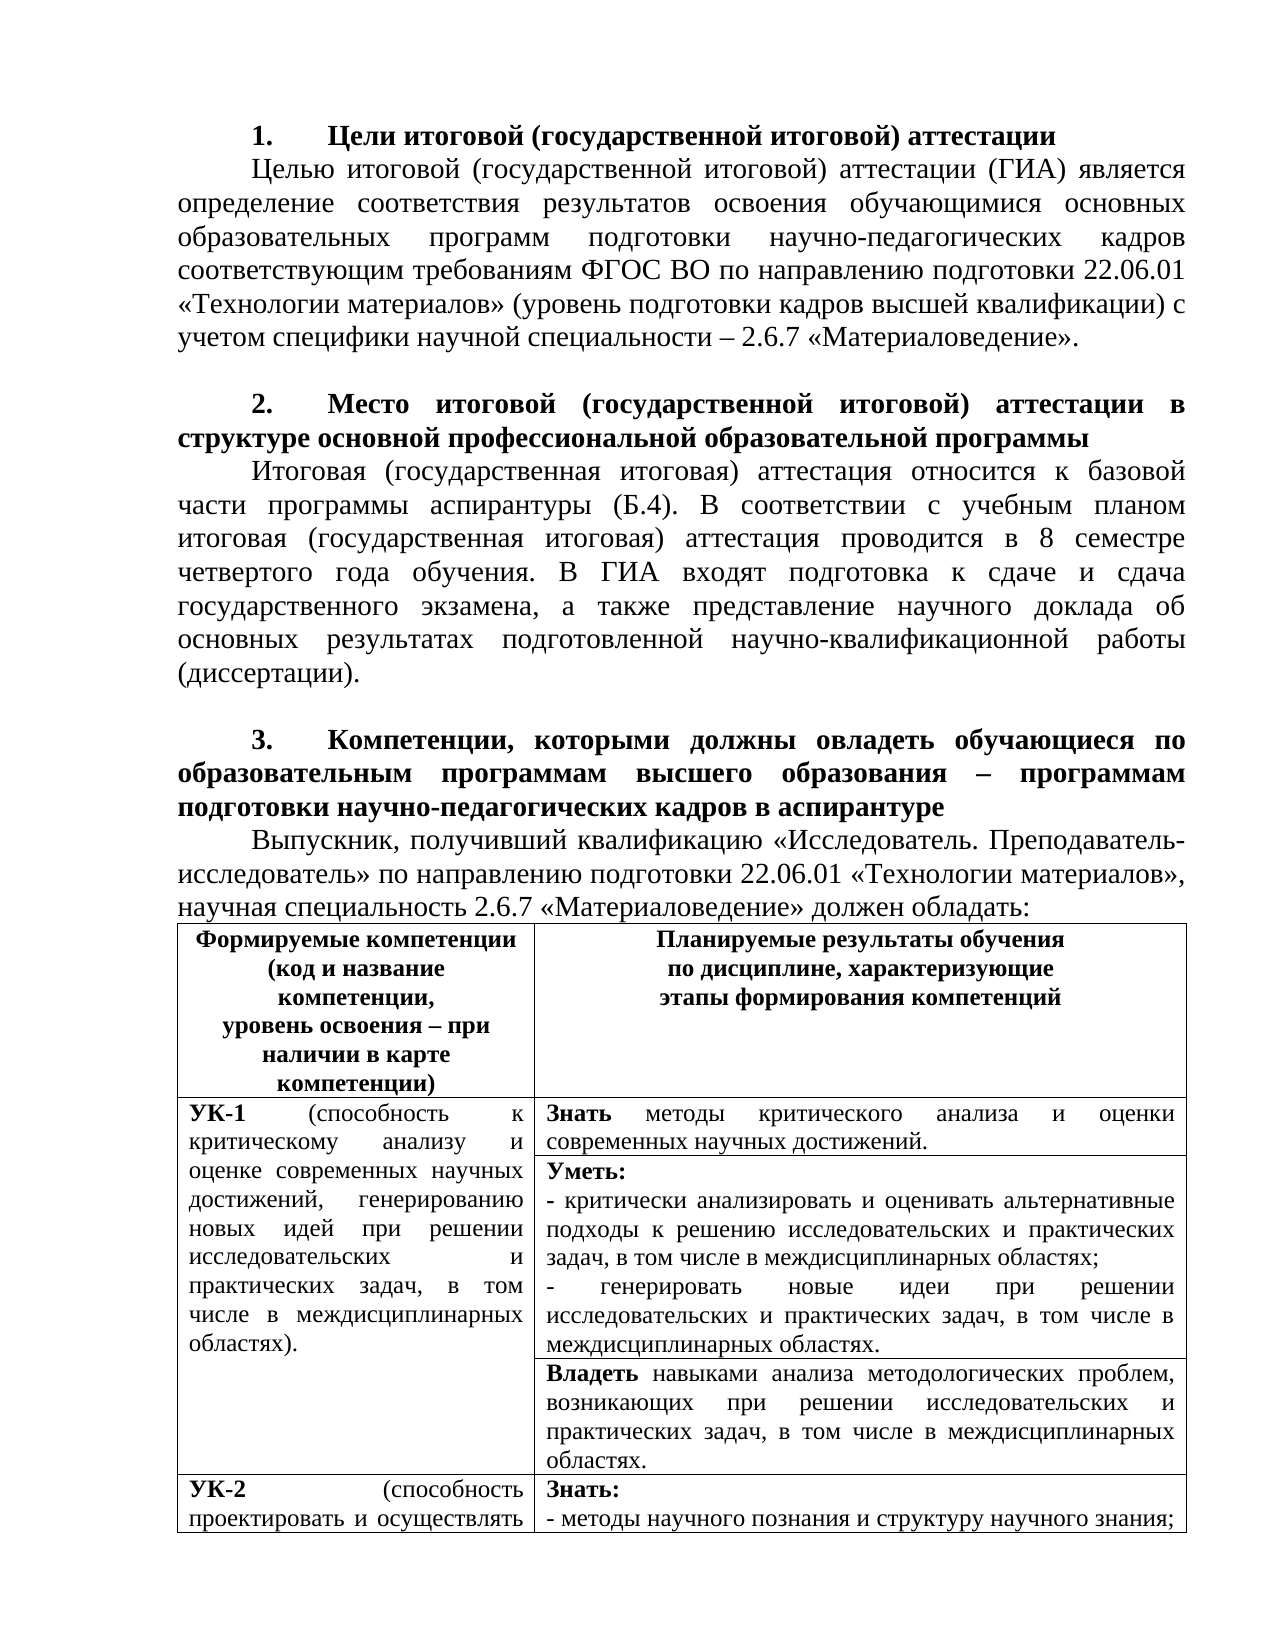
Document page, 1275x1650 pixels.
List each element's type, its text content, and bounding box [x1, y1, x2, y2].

table_cell УК-1 (способность к критическому анализу и оценке современных научных достижений, генерированию новых идей при решении исследовательских и практических задач, в том числе в междисциплинарных областях). [178, 1098, 534, 1473]
table_header Планируемые результаты обучения по дисциплине, характеризующие этапы формирования компетенций [535, 924, 1186, 1097]
table_cell Уметь: - критически анализировать и оценивать альтернативные подходы к решению исследовательских и практических задач, в том числе в междисциплинарных областях; - генерировать новые идеи при решении исследовательских и практических задач, в том числе в междисциплинарных областях. [535, 1156, 1186, 1357]
text Выпускник, получивший квалификацию «Исследователь. Преподаватель-исследователь» по направлению подготовки 22.06.01 «Технологии материалов», научная специальность 2.6.7 «Материаловедение» должен обладать: [177, 822, 1186, 923]
list Место итоговой (государственной итоговой) аттестации в структуре основной профессиональной образовательной программы [177, 386, 1186, 453]
table_cell Владеть навыками анализа методологических проблем, возникающих при решении исследовательских и практических задач, в том числе в междисциплинарных областях. [535, 1359, 1186, 1473]
list Цели итоговой (государственной итоговой) аттестации [177, 118, 1186, 152]
table_cell Знать методы критического анализа и оценки современных научных достижений. [535, 1098, 1186, 1155]
list Компетенции, которыми должны овладеть обучающиеся по образовательным программам высшего образования – программам подготовки научно-педагогических кадров в аспирантуре [177, 722, 1186, 822]
table_header Формируемые компетенции (код и название компетенции, уровень освоения – при наличии в карте компетенции) [178, 924, 534, 1097]
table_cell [178, 1475, 534, 1532]
text Итоговая (государственная итоговая) аттестация относится к базовой части программы аспирантуры (Б.4). В соответствии с учебным планом итоговая (государственная итоговая) аттестация проводится в 8 семестре четвертого года обучения. В ГИА входят подготовка к сдаче и сдача государственного экзамена, а также представление научного доклада об основных результатах подготовленной научно-квалификационной работы (диссертации). [177, 453, 1186, 688]
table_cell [535, 1475, 1186, 1532]
text Целью итоговой (государственной итоговой) аттестации (ГИА) является определение соответствия результатов освоения обучающимися основных образовательных программ подготовки научно-педагогических кадров соответствующим требованиям ФГОС ВО по направлению подготовки 22.06.01 «Технологии материалов» (уровень подготовки кадров высшей квалификации) с учетом специфики научной специальности – 2.6.7 «Материаловедение». [177, 152, 1186, 353]
